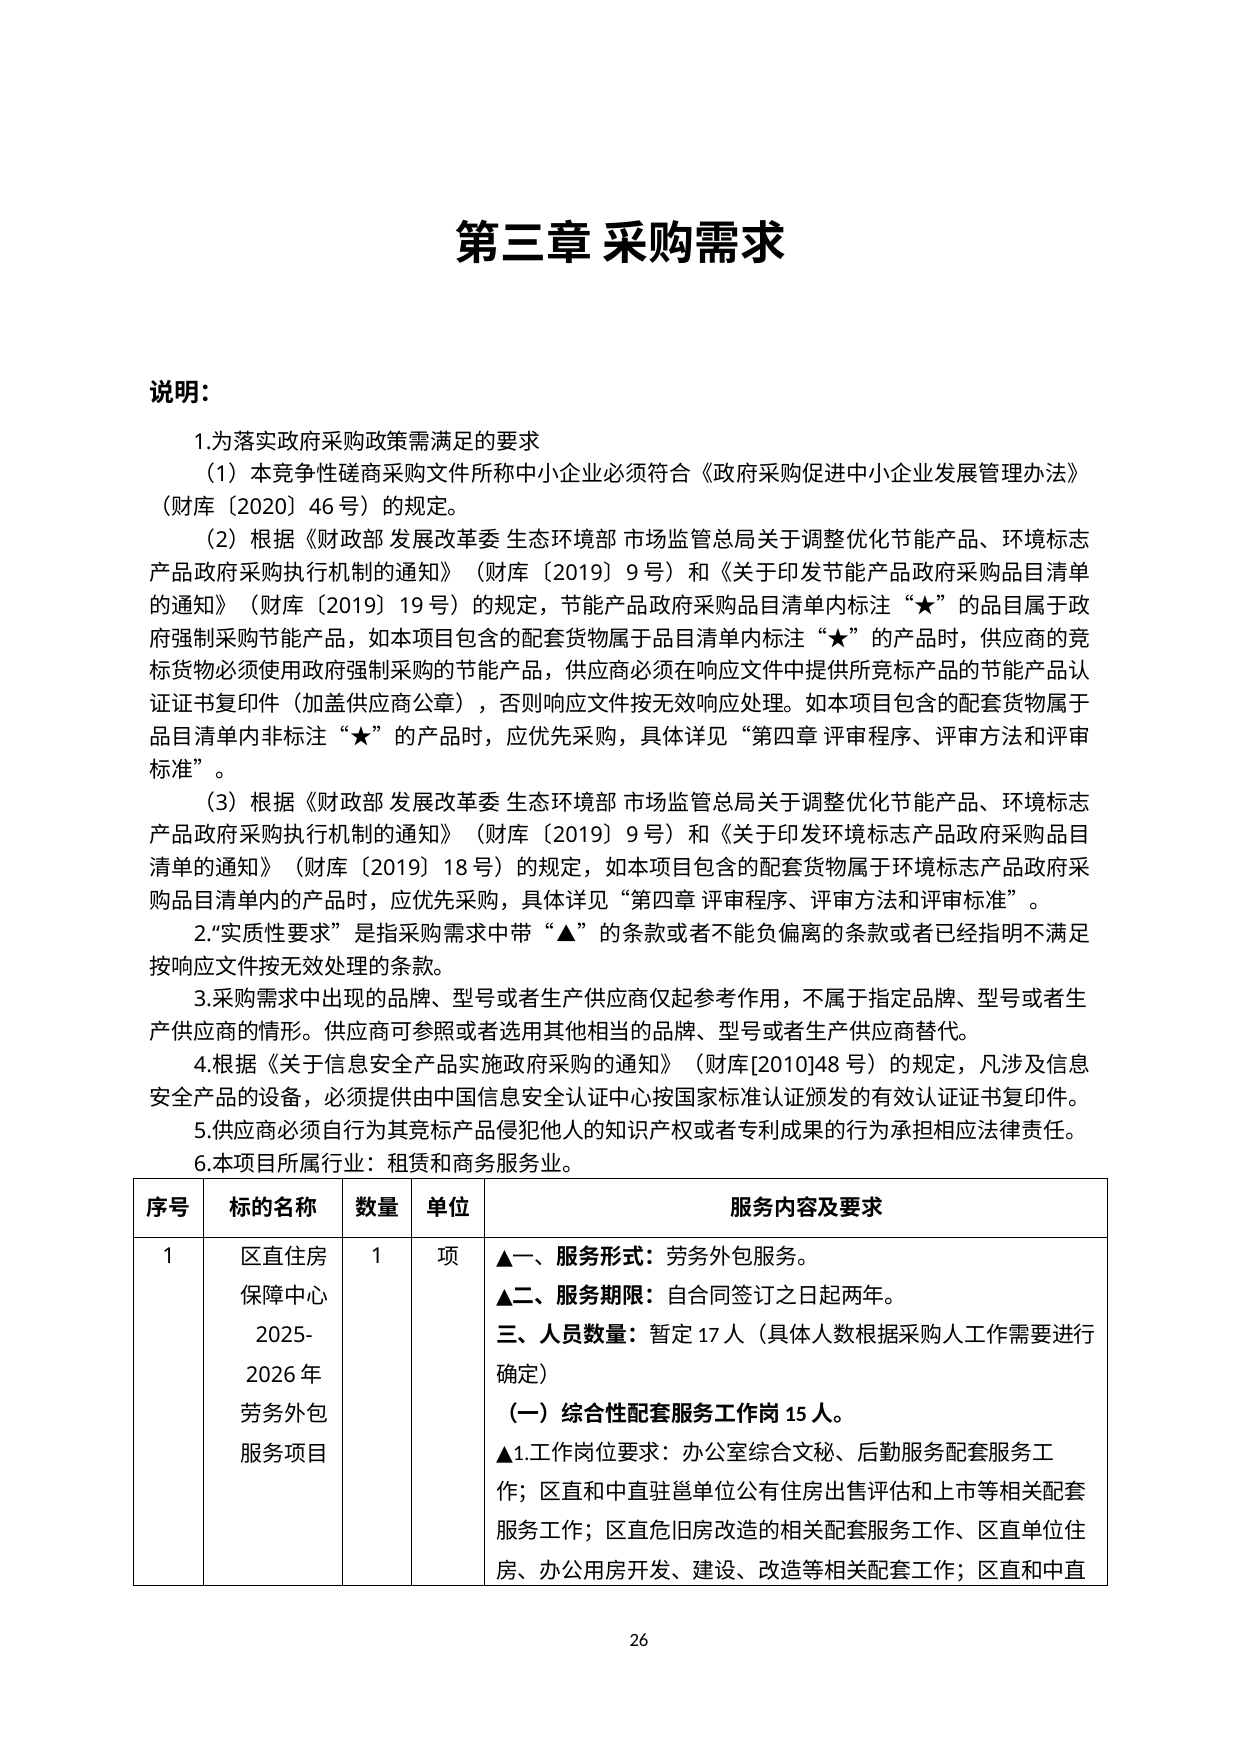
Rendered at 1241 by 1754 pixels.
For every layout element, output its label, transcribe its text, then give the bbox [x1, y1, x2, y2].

text （3）根据《财政部 发展改革委 生态环境部 市场监管总局关于调整优化节能产品、环境标志产品政府采购执行机制的通知》（财库〔2019〕9号）和《关于印发环境标志产品政府采购品目清单的通知》（财库〔2019〕18号）的规定，如本项目包含的配套货物属于环境标志产品政府采购品目清单内的产品时，应优先采购，具体详见“第四章 评审程序、评审方法和评审标准”。 [149, 784, 1091, 915]
table_header 标的名称 [204, 1179, 342, 1237]
table_header 单位 [412, 1179, 484, 1237]
table_header 服务内容及要求 [485, 1179, 1107, 1237]
text 说明： [149, 357, 1091, 423]
text 5.供应商必须自行为其竞标产品侵犯他人的知识产权或者专利成果的行为承担相应法律责任。 [149, 1112, 1091, 1145]
text （2）根据《财政部 发展改革委 生态环境部 市场监管总局关于调整优化节能产品、环境标志产品政府采购执行机制的通知》（财库〔2019〕9号）和《关于印发节能产品政府采购品目清单的通知》（财库〔2019〕19号）的规定，节能产品政府采购品目清单内标注“★”的品目属于政府强制采购节能产品，如本项目包含的配套货物属于品目清单内标注“★”的产品时，供应商的竞标货物必须使用政府强制采购的节能产品，供应商必须在响应文件中提供所竞标产品的节能产品认证证书复印件（加盖供应商公章），否则响应文件按无效响应处理。如本项目包含的配套货物属于品目清单内非标注“★”的产品时，应优先采购，具体详见“第四章 评审程序、评审方法和评审标准”。 [149, 522, 1091, 784]
table_cell 1 [134, 1238, 203, 1585]
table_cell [485, 1238, 1107, 1585]
table_cell 1 [343, 1238, 411, 1585]
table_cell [204, 1238, 342, 1585]
table_cell 项 [412, 1238, 484, 1585]
text 2.“实质性要求”是指采购需求中带“▲”的条款或者不能负偏离的条款或者已经指明不满足按响应文件按无效处理的条款。 [149, 915, 1091, 981]
text 第三章 采购需求 [149, 191, 1091, 289]
text 4.根据《关于信息安全产品实施政府采购的通知》（财库[2010]48号）的规定，凡涉及信息安全产品的设备，必须提供由中国信息安全认证中心按国家标准认证颁发的有效认证证书复印件。 [149, 1047, 1091, 1112]
text （1）本竞争性磋商采购文件所称中小企业必须符合《政府采购促进中小企业发展管理办法》（财库〔2020〕46号）的规定。 [149, 456, 1091, 522]
table_header 序号 [134, 1179, 203, 1237]
text 3.采购需求中出现的品牌、型号或者生产供应商仅起参考作用，不属于指定品牌、型号或者生产供应商的情形。供应商可参照或者选用其他相当的品牌、型号或者生产供应商替代。 [149, 981, 1091, 1047]
text 1.为落实政府采购政策需满足的要求 [149, 423, 1091, 456]
text 6.本项目所属行业：租赁和商务服务业。 [149, 1145, 1091, 1178]
table_header 数量 [343, 1179, 411, 1237]
